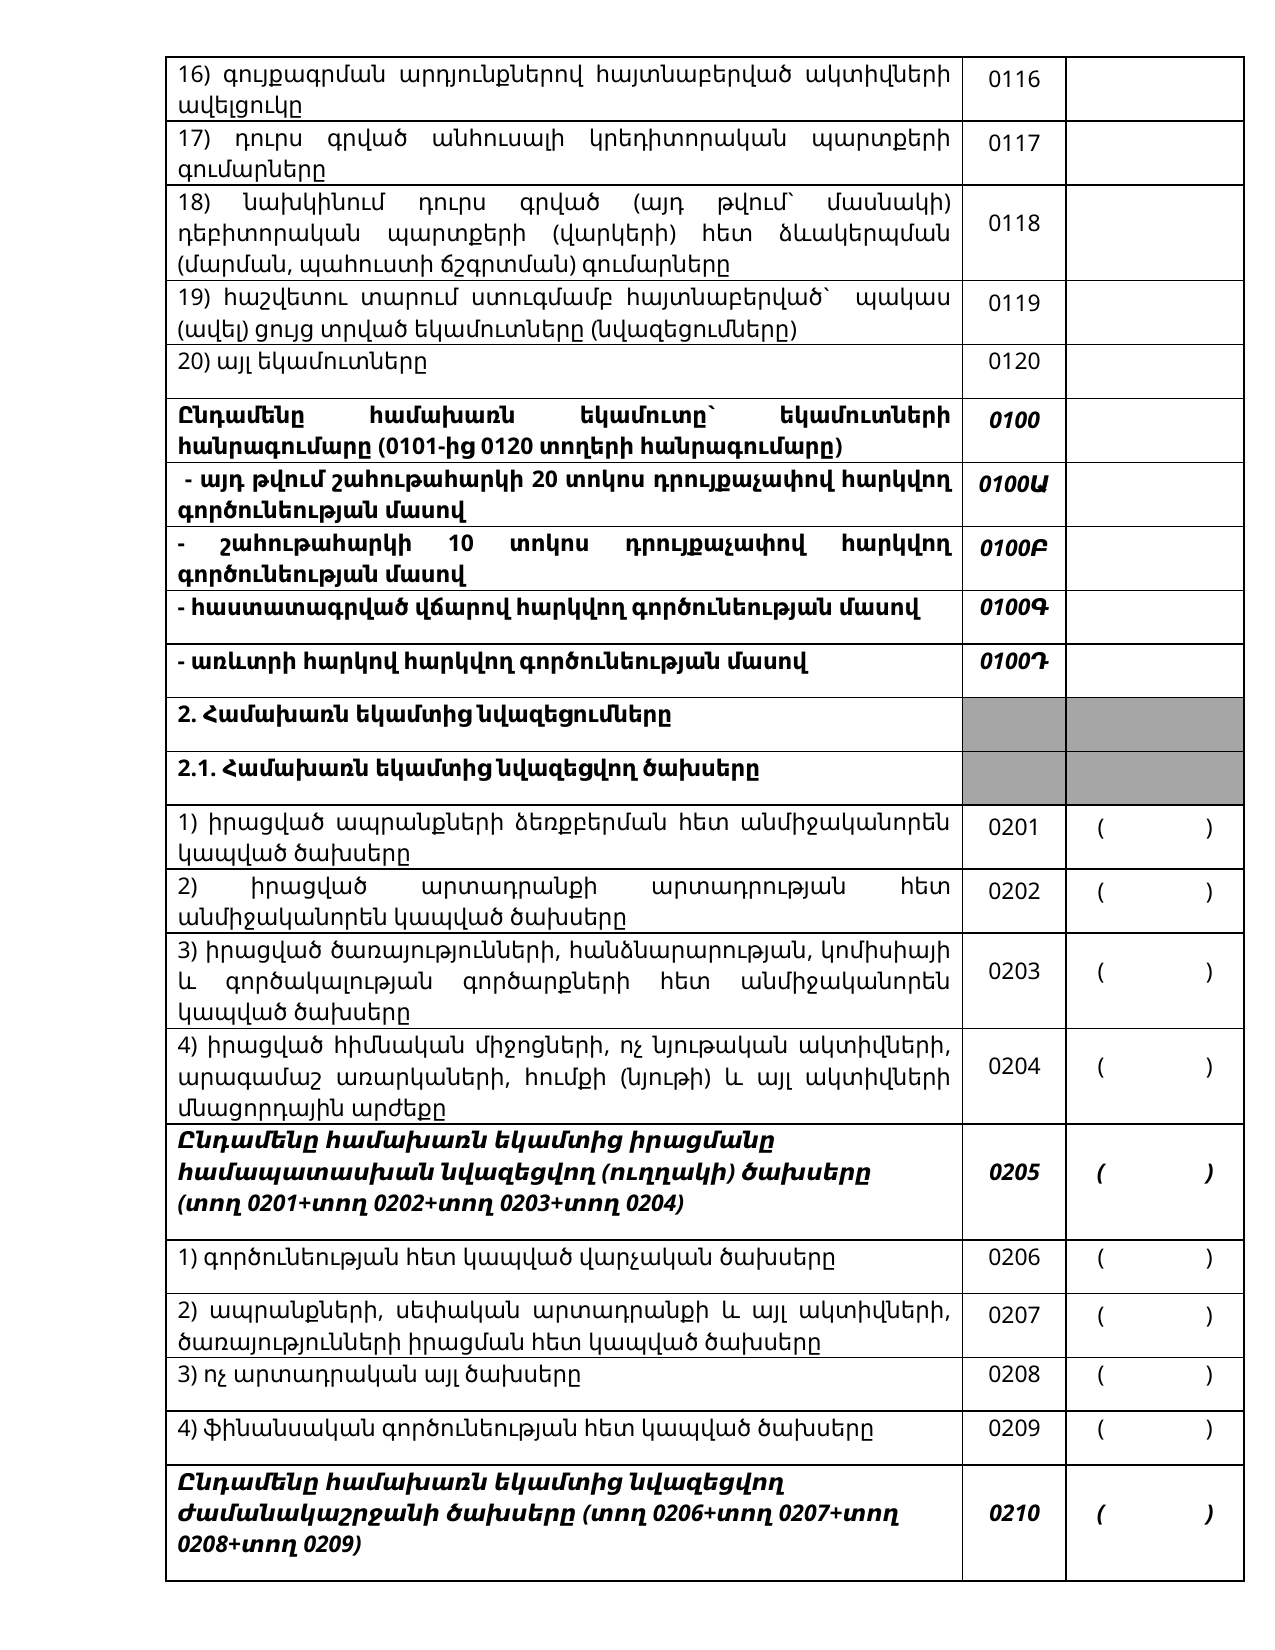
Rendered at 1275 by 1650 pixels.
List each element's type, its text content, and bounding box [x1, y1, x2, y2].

table_cell [1067, 591, 1243, 643]
table_cell 0205 [963, 1125, 1065, 1239]
table_cell 0117 [963, 122, 1065, 184]
table_cell 3) իրացված ծառայությունների, հանձնարարության, կոմիսիայի և գործակալության գործարքների հետ անմիջականորեն կապված ծախսերը [167, 934, 962, 1028]
table_cell 0202 [963, 870, 1065, 932]
table_cell Ընդամենը համախառն եկամտից իրացմանը համապատասխան նվազեցվող (ուղղակի) ծախսերը (տող 0201+տող 0202+տող 0203+տող 0204) [167, 1125, 962, 1239]
table_cell 17) դուրս գրված անհուսալի կրեդիտորական պարտքերի գումարները [167, 122, 962, 184]
table_cell 1) գործունեության հետ կապված վարչական ծախսերը [167, 1241, 962, 1293]
table_cell 2.1. Համախառն եկամտից նվազեցվող ծախսերը [167, 752, 962, 804]
table_cell 2) ապրանքների, սեփական արտադրանքի և այլ ակտիվների, ծառայությունների իրացման հետ կապված ծախսերը [167, 1294, 962, 1357]
table_cell ( ) [1067, 1029, 1243, 1123]
table_cell 0116 [963, 58, 1065, 120]
table_cell [1067, 58, 1243, 120]
table_cell 16) գույքագրման արդյունքներով հայտնաբերված ակտիվների ավելցուկը [167, 58, 962, 120]
table_cell 0100 [963, 399, 1065, 461]
table_cell - այդ թվում շահութահարկի 20 տոկոս դրույքաչափով հարկվող գործունեության մասով [167, 463, 962, 526]
table_cell 0118 [963, 186, 1065, 280]
table_cell ( ) [1067, 1294, 1243, 1357]
table_cell ( ) [1067, 1412, 1243, 1464]
table_cell [1067, 698, 1243, 751]
table_cell 0207 [963, 1294, 1065, 1357]
table_cell 3) ոչ արտադրական այլ ծախսերը [167, 1358, 962, 1410]
table_cell 0120 [963, 345, 1065, 397]
table_cell [1067, 399, 1243, 461]
table_cell 20) այլ եկամուտները [167, 345, 962, 397]
table_cell - առևտրի հարկով հարկվող գործունեության մասով [167, 645, 962, 697]
table_cell 0208 [963, 1358, 1065, 1410]
table_cell ( ) [1067, 806, 1243, 868]
table_cell [1067, 463, 1243, 526]
table_cell 0100Բ [963, 527, 1065, 589]
table_cell - շահութահարկի 10 տոկոս դրույքաչափով հարկվող գործունեության մասով [167, 527, 962, 589]
table_cell 0201 [963, 806, 1065, 868]
table_cell 0100Ա [963, 463, 1065, 526]
table_cell 2. Համախառն եկամտից նվազեցումները [167, 698, 962, 751]
table_cell [963, 752, 1065, 804]
table_cell [1067, 122, 1243, 184]
table_cell Ընդամենը համախառն եկամուտը` եկամուտների հանրագումարը (0101-ից 0120 տողերի հանրագումարը) [167, 399, 962, 461]
table_cell [1067, 186, 1243, 280]
table_cell 0206 [963, 1241, 1065, 1293]
table_cell ( ) [1067, 1125, 1243, 1239]
table_cell [1067, 527, 1243, 589]
table_cell 1) իրացված ապրանքների ձեռքբերման հետ անմիջականորեն կապված ծախսերը [167, 806, 962, 868]
table_cell ( ) [1067, 934, 1243, 1028]
table_cell ( ) [1067, 1358, 1243, 1410]
table_cell Ընդամենը համախառն եկամտից նվազեցվող ժամանակաշրջանի ծախսերը (տող 0206+տող 0207+տող 0208+տող 0209) [167, 1466, 962, 1580]
table_cell 0210 [963, 1466, 1065, 1580]
table_cell ( ) [1067, 1466, 1243, 1580]
table_cell 4) ֆինանսական գործունեության հետ կապված ծախսերը [167, 1412, 962, 1464]
table_cell 0209 [963, 1412, 1065, 1464]
table_cell ( ) [1067, 1241, 1243, 1293]
table_cell 0203 [963, 934, 1065, 1028]
table_cell 18) նախկինում դուրս գրված (այդ թվում` մասնակի) դեբիտորական պարտքերի (վարկերի) հետ ձևակերպման (մարման, պահուստի ճշգրտման) գումարները [167, 186, 962, 280]
table_cell - հաստատագրված վճարով հարկվող գործունեության մասով [167, 591, 962, 643]
table_cell [963, 698, 1065, 751]
table_cell 0119 [963, 281, 1065, 344]
table_cell 0204 [963, 1029, 1065, 1123]
table_cell 4) իրացված հիմնական միջոցների, ոչ նյութական ակտիվների, արագամաշ առարկաների, հումքի (նյութի) և այլ ակտիվների մնացորդային արժեքը [167, 1029, 962, 1123]
table_cell 19) հաշվետու տարում ստուգմամբ հայտնաբերված` պակաս (ավել) ցույց տրված եկամուտները (նվազեցումները) [167, 281, 962, 344]
table_cell 0100Գ [963, 591, 1065, 643]
table_cell ( ) [1067, 870, 1243, 932]
table_cell 2) իրացված արտադրանքի արտադրության հետ անմիջականորեն կապված ծախսերը [167, 870, 962, 932]
table_cell 0100Դ [963, 645, 1065, 697]
table_cell [1067, 281, 1243, 344]
table_cell [1067, 752, 1243, 804]
table_cell [1067, 345, 1243, 397]
table_cell [1067, 645, 1243, 697]
